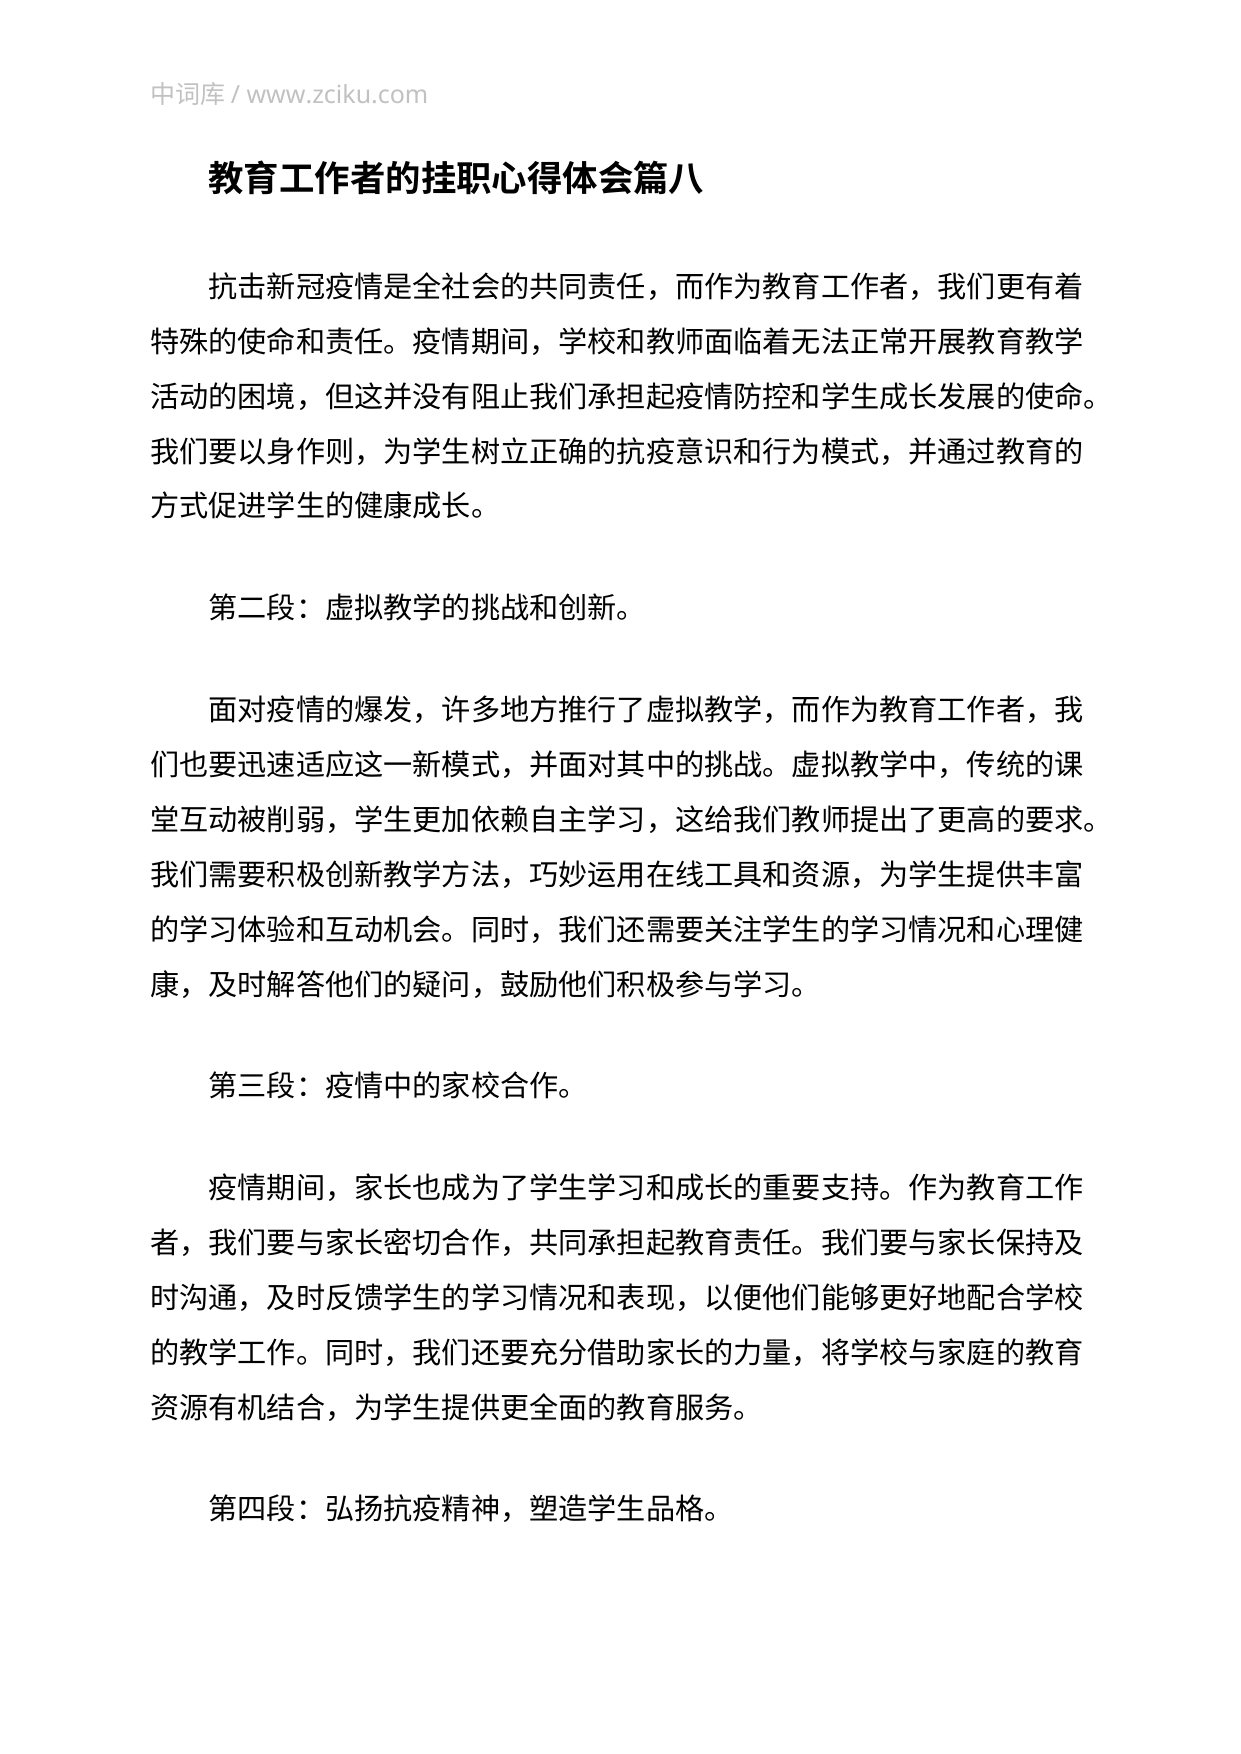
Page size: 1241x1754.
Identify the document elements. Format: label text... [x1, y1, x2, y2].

text 第三段：疫情中的家校合作。 [150, 1063, 1090, 1105]
text 面对疫情的爆发，许多地方推行了虚拟教学，而作为教育工作者，我们也要迅速适应这一新模式，并面对其中的挑战。虚拟教学中，传统的课堂互动被削弱，学生更加依赖自主学习，这给我们教师提出了更高的要求。我们需要积极创新教学方法，巧妙运用在线工具和资源，为学生提供丰富的学习体验和互动机会。同时，我们还需要关注学生的学习情况和心理健康，及时解答他们的疑问，鼓励他们积极参与学习。 [150, 687, 1090, 1003]
text 第四段：弘扬抗疫精神，塑造学生品格。 [150, 1486, 1090, 1528]
text 第二段：虚拟教学的挑战和创新。 [150, 585, 1090, 627]
text 抗击新冠疫情是全社会的共同责任，而作为教育工作者，我们更有着特殊的使命和责任。疫情期间，学校和教师面临着无法正常开展教育教学活动的困境，但这并没有阻止我们承担起疫情防控和学生成长发展的使命。我们要以身作则，为学生树立正确的抗疫意识和行为模式，并通过教育的方式促进学生的健康成长。 [150, 263, 1090, 525]
text 教育工作者的挂职心得体会篇八 [150, 150, 1090, 201]
text 疫情期间，家长也成为了学生学习和成长的重要支持。作为教育工作者，我们要与家长密切合作，共同承担起教育责任。我们要与家长保持及时沟通，及时反馈学生的学习情况和表现，以便他们能够更好地配合学校的教学工作。同时，我们还要充分借助家长的力量，将学校与家庭的教育资源有机结合，为学生提供更全面的教育服务。 [150, 1164, 1090, 1426]
